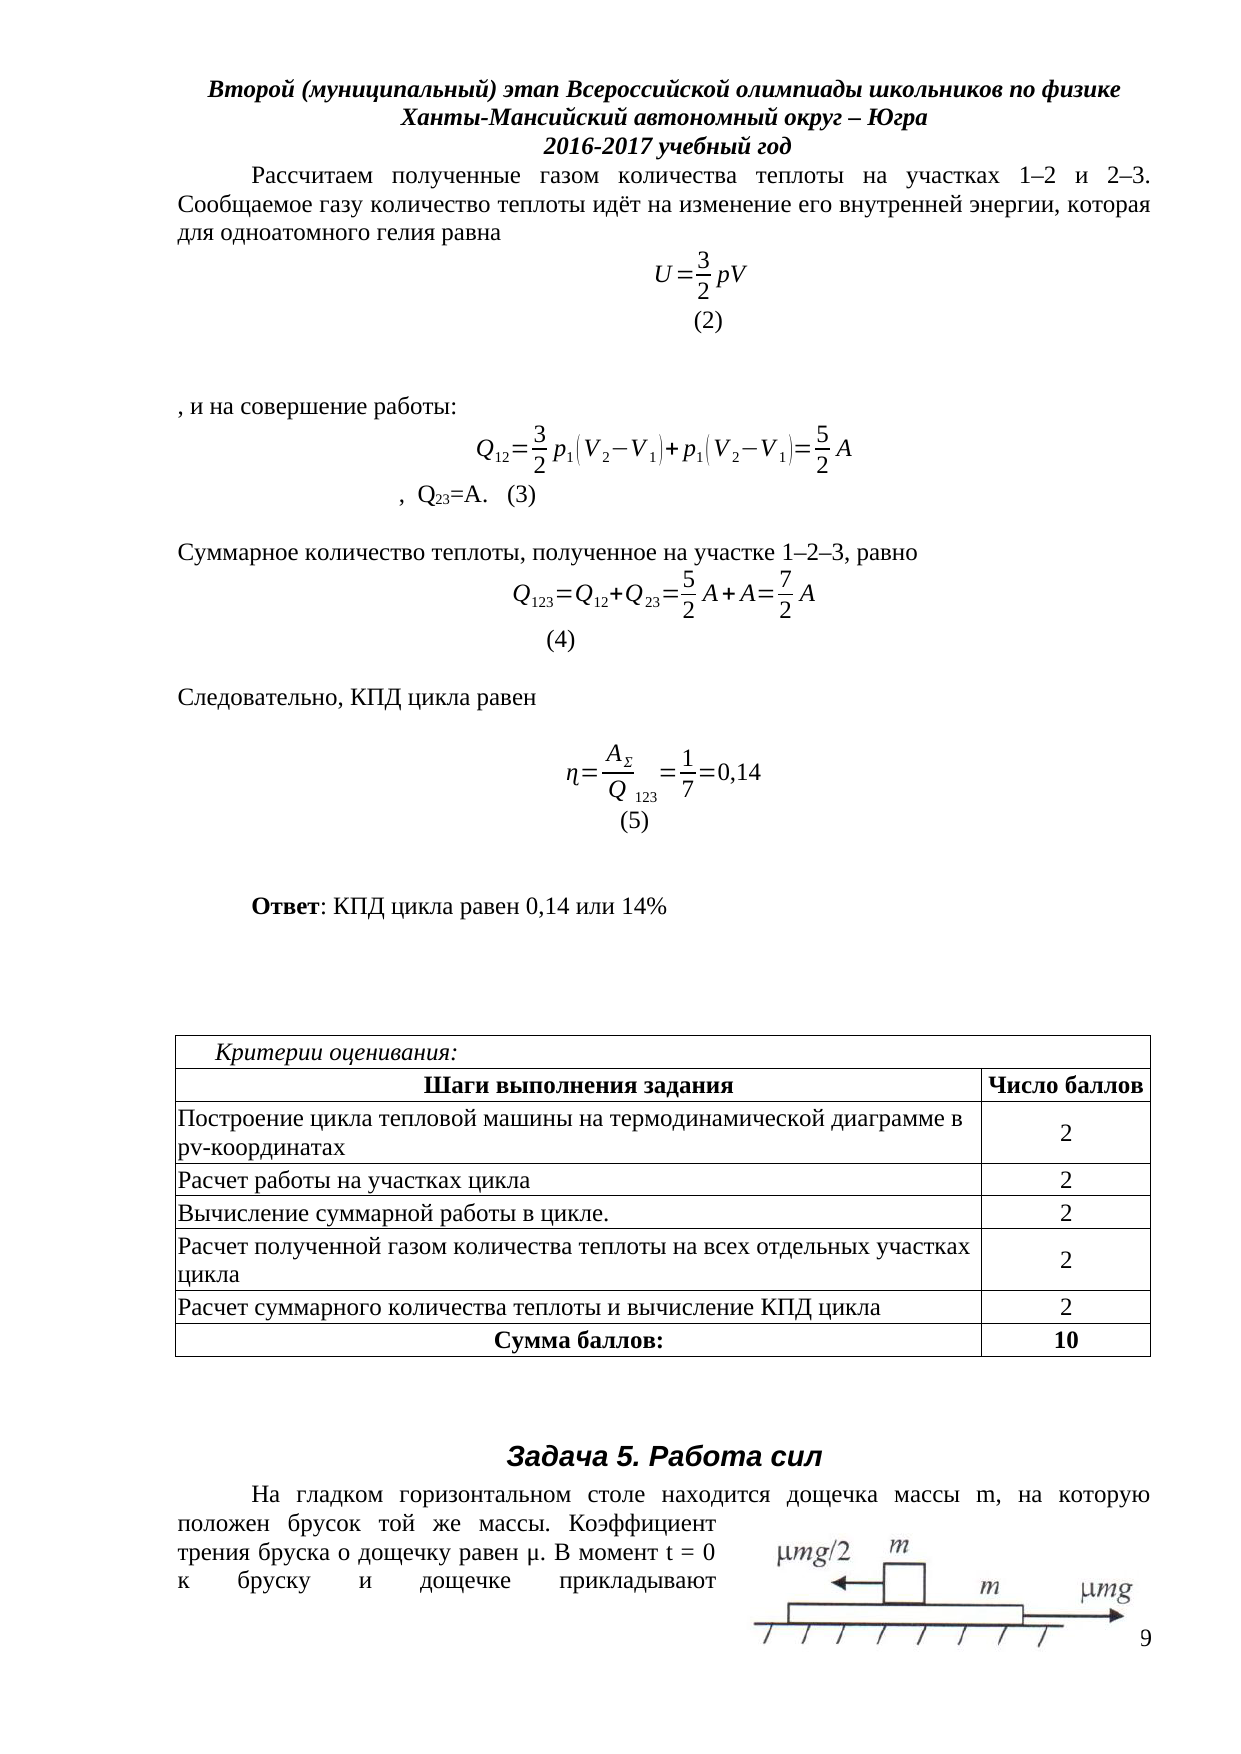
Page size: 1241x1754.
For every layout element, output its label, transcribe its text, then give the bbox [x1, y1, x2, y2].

table_cell 2 [982, 1164, 1150, 1195]
text Суммарное количество теплоты, полученное на участке 1–2–3, равно [177, 537, 1152, 565]
text Следовательно, КПД цикла равен [177, 682, 1152, 711]
table_cell Расчет работы на участках цикла [176, 1164, 981, 1195]
table_cell 10 [982, 1324, 1150, 1356]
text , Q23=A. (3) [177, 479, 1152, 508]
table_cell Построение цикла тепловой машины на термодинамической диаграмме в pv-координатах [176, 1102, 981, 1162]
text , и на совершение работы: [177, 391, 1152, 420]
table_cell 2 [982, 1196, 1150, 1228]
table_cell Число баллов [982, 1069, 1150, 1101]
table_cell 2 [982, 1229, 1150, 1290]
table_cell Расчет полученной газом количества теплоты на всех отдельных участках цикла [176, 1229, 981, 1290]
text (2) [177, 305, 1152, 334]
text Рассчитаем полученные газом количества теплоты на участках 1–2 и 2–3. Сообщаемое газу количество теплоты идёт на изменение его внутренней энергии, которая для одноатомного гелия равна [177, 160, 1152, 246]
table_cell Шаги выполнения задания [176, 1069, 981, 1101]
text (5) [177, 805, 1152, 834]
table_cell 2 [982, 1291, 1150, 1323]
text (4) [177, 624, 1152, 653]
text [177, 1479, 1152, 1594]
table_header Критерии оценивания: [176, 1036, 1150, 1068]
subtitle Задача 5. Работа сил [177, 1439, 1152, 1473]
table_cell Вычисление суммарной работы в цикле. [176, 1196, 981, 1228]
table_cell Сумма баллов: [176, 1324, 981, 1356]
table_cell 2 [982, 1102, 1150, 1162]
table_cell Расчет суммарного количества теплоты и вычисление КПД цикла [176, 1291, 981, 1323]
text Ответ: КПД цикла равен 0,14 или 14% [177, 891, 1152, 920]
